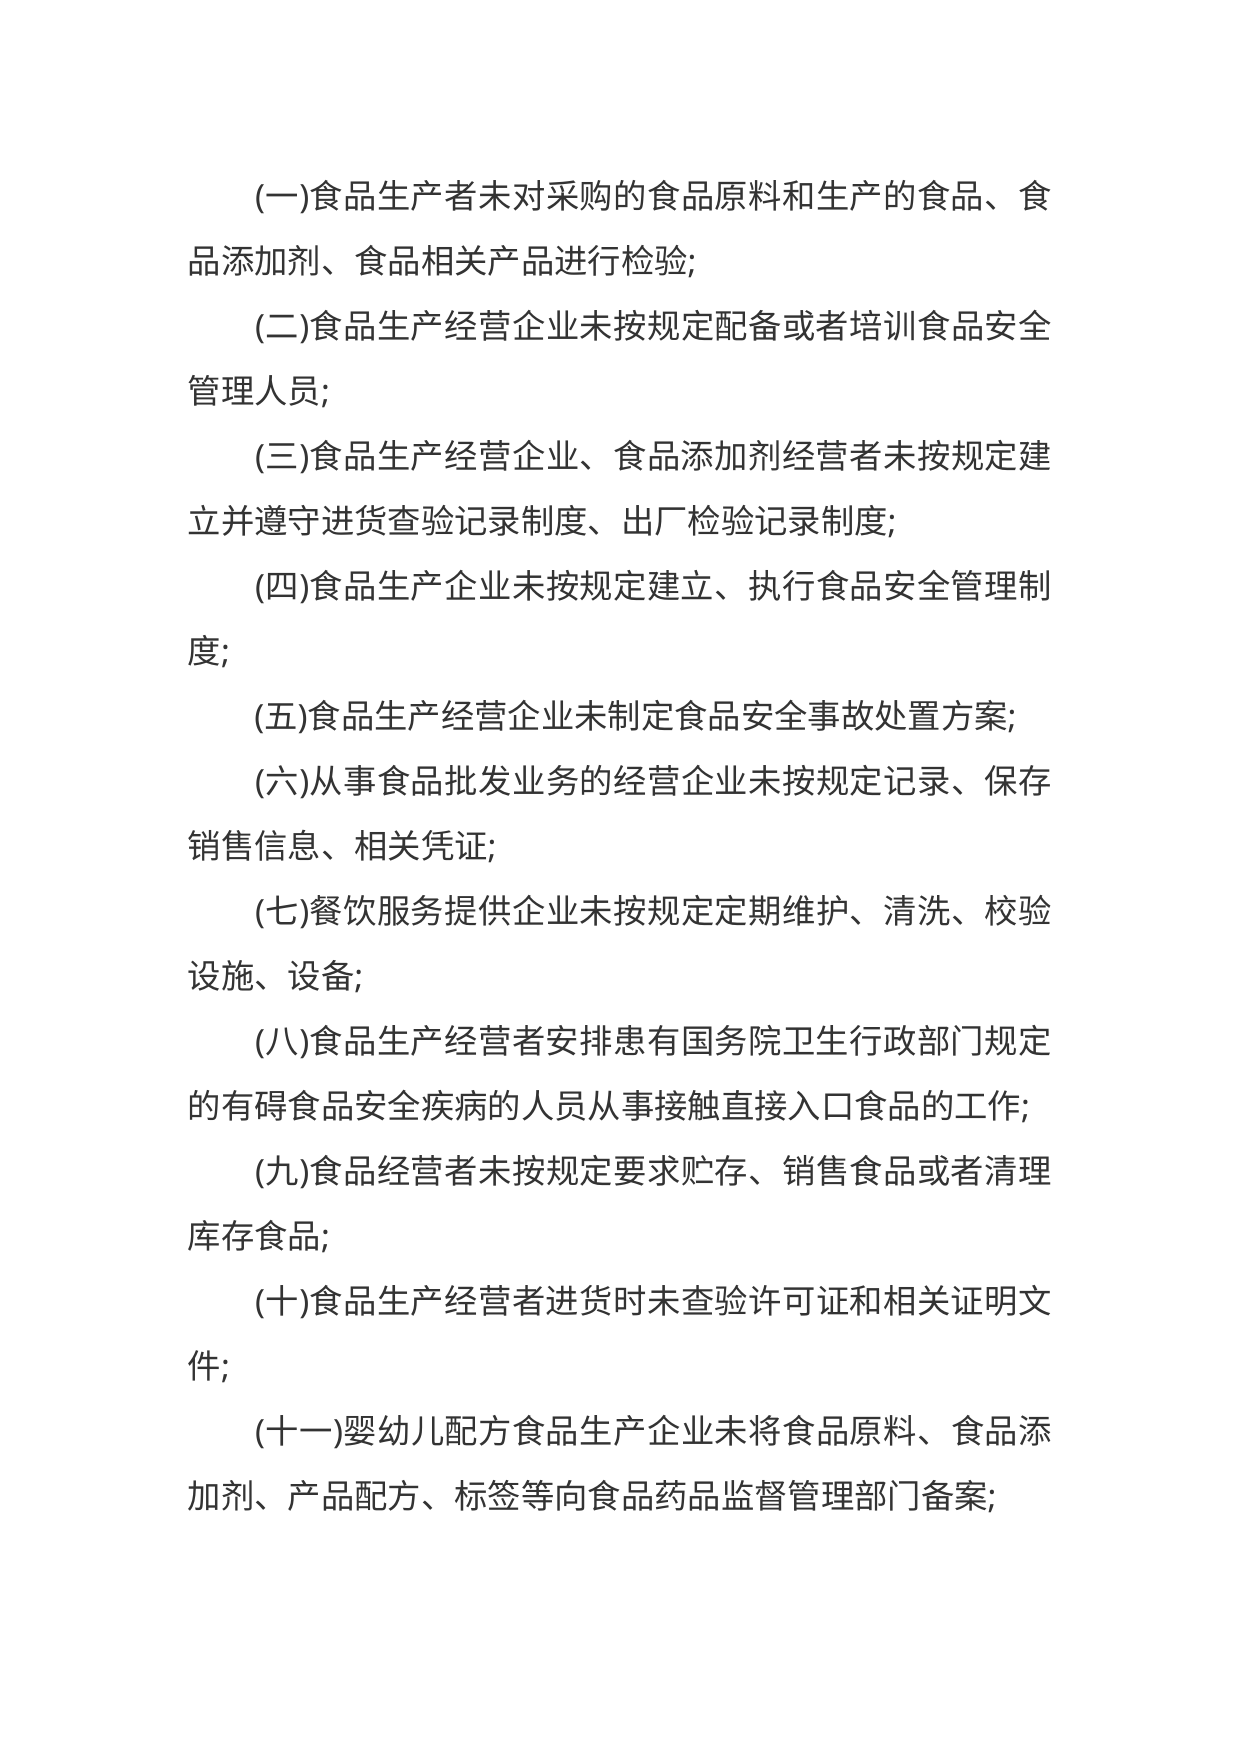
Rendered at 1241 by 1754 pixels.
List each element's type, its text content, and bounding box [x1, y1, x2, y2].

text (二)食品生产经营企业未按规定配备或者培训食品安全管理人员; [187, 292, 1053, 422]
text (五)食品生产经营企业未制定食品安全事故处置方案; [187, 682, 1053, 747]
text (四)食品生产企业未按规定建立、执行食品安全管理制度; [187, 552, 1053, 682]
text (一)食品生产者未对采购的食品原料和生产的食品、食品添加剂、食品相关产品进行检验; [187, 162, 1053, 292]
text (十一)婴幼儿配方食品生产企业未将食品原料、食品添加剂、产品配方、标签等向食品药品监督管理部门备案; [187, 1397, 1053, 1527]
text (八)食品生产经营者安排患有国务院卫生行政部门规定的有碍食品安全疾病的人员从事接触直接入口食品的工作; [187, 1007, 1053, 1137]
text (十)食品生产经营者进货时未查验许可证和相关证明文件; [187, 1267, 1053, 1397]
text (七)餐饮服务提供企业未按规定定期维护、清洗、校验设施、设备; [187, 877, 1053, 1007]
text (九)食品经营者未按规定要求贮存、销售食品或者清理库存食品; [187, 1137, 1053, 1267]
text (六)从事食品批发业务的经营企业未按规定记录、保存销售信息、相关凭证; [187, 747, 1053, 877]
text (三)食品生产经营企业、食品添加剂经营者未按规定建立并遵守进货查验记录制度、出厂检验记录制度; [187, 422, 1053, 552]
